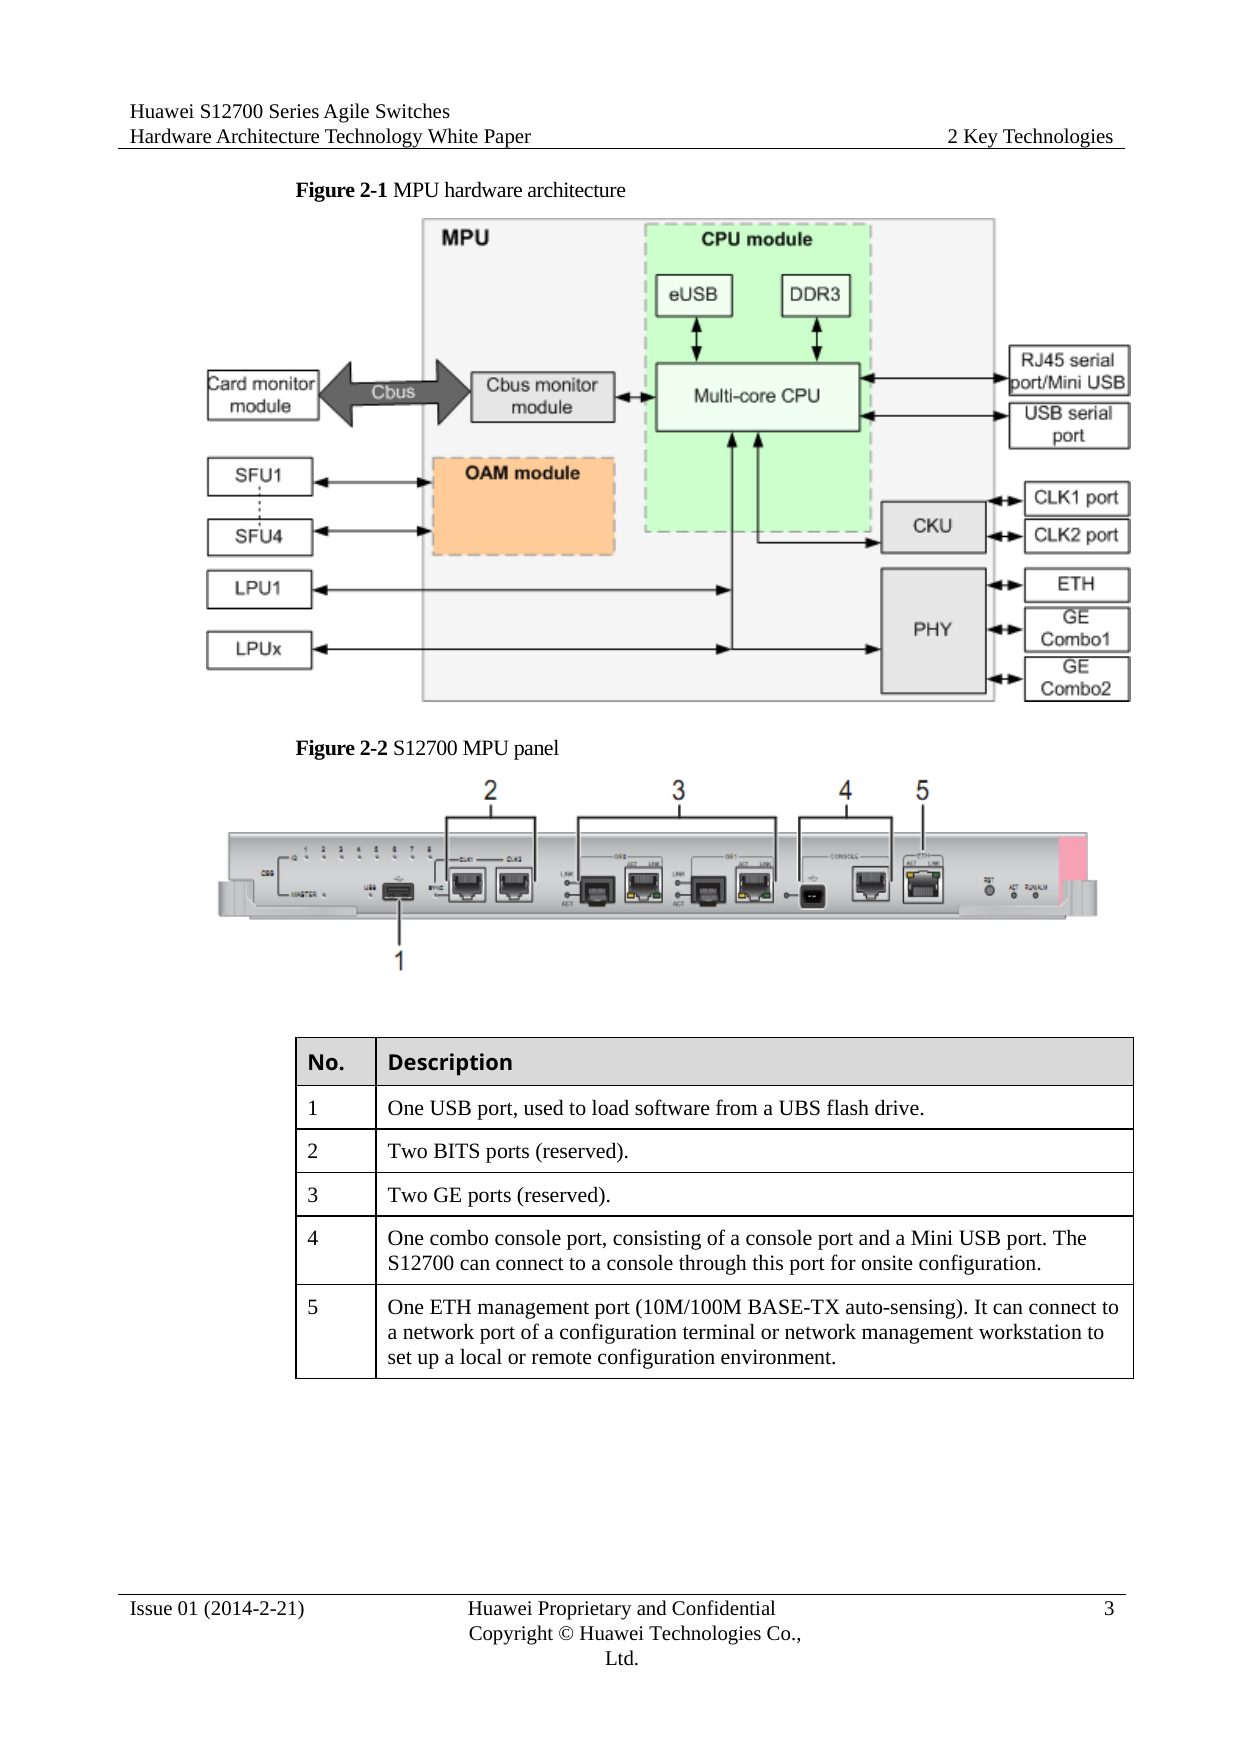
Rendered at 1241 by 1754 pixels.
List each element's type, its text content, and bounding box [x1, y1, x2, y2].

table_cell Two GE ports (reserved). [377, 1173, 1133, 1215]
table_cell Two BITS ports (reserved). [377, 1130, 1133, 1172]
text MPU hardware architecture [295, 177, 1122, 202]
table_cell 4 [297, 1217, 375, 1284]
text S12700 MPU panel [295, 735, 1122, 760]
picture [206, 218, 1131, 702]
table_cell 5 [297, 1285, 375, 1378]
picture [206, 776, 1125, 979]
table_cell 1 [297, 1086, 375, 1128]
table_cell One combo console port, consisting of a console port and a Mini USB port. The S12700 can connect to a console through this port for onsite configuration. [377, 1217, 1133, 1284]
table_cell One USB port, used to load software from a UBS flash drive. [377, 1086, 1133, 1128]
table_header Description [377, 1038, 1133, 1085]
table_cell 2 [297, 1130, 375, 1172]
table_cell 3 [297, 1173, 375, 1215]
table_header No. [297, 1038, 375, 1085]
table_cell One ETH management port (10M/100M BASE-TX auto-sensing). It can connect to a network port of a configuration terminal or network management workstation to set up a local or remote configuration environment. [377, 1285, 1133, 1378]
